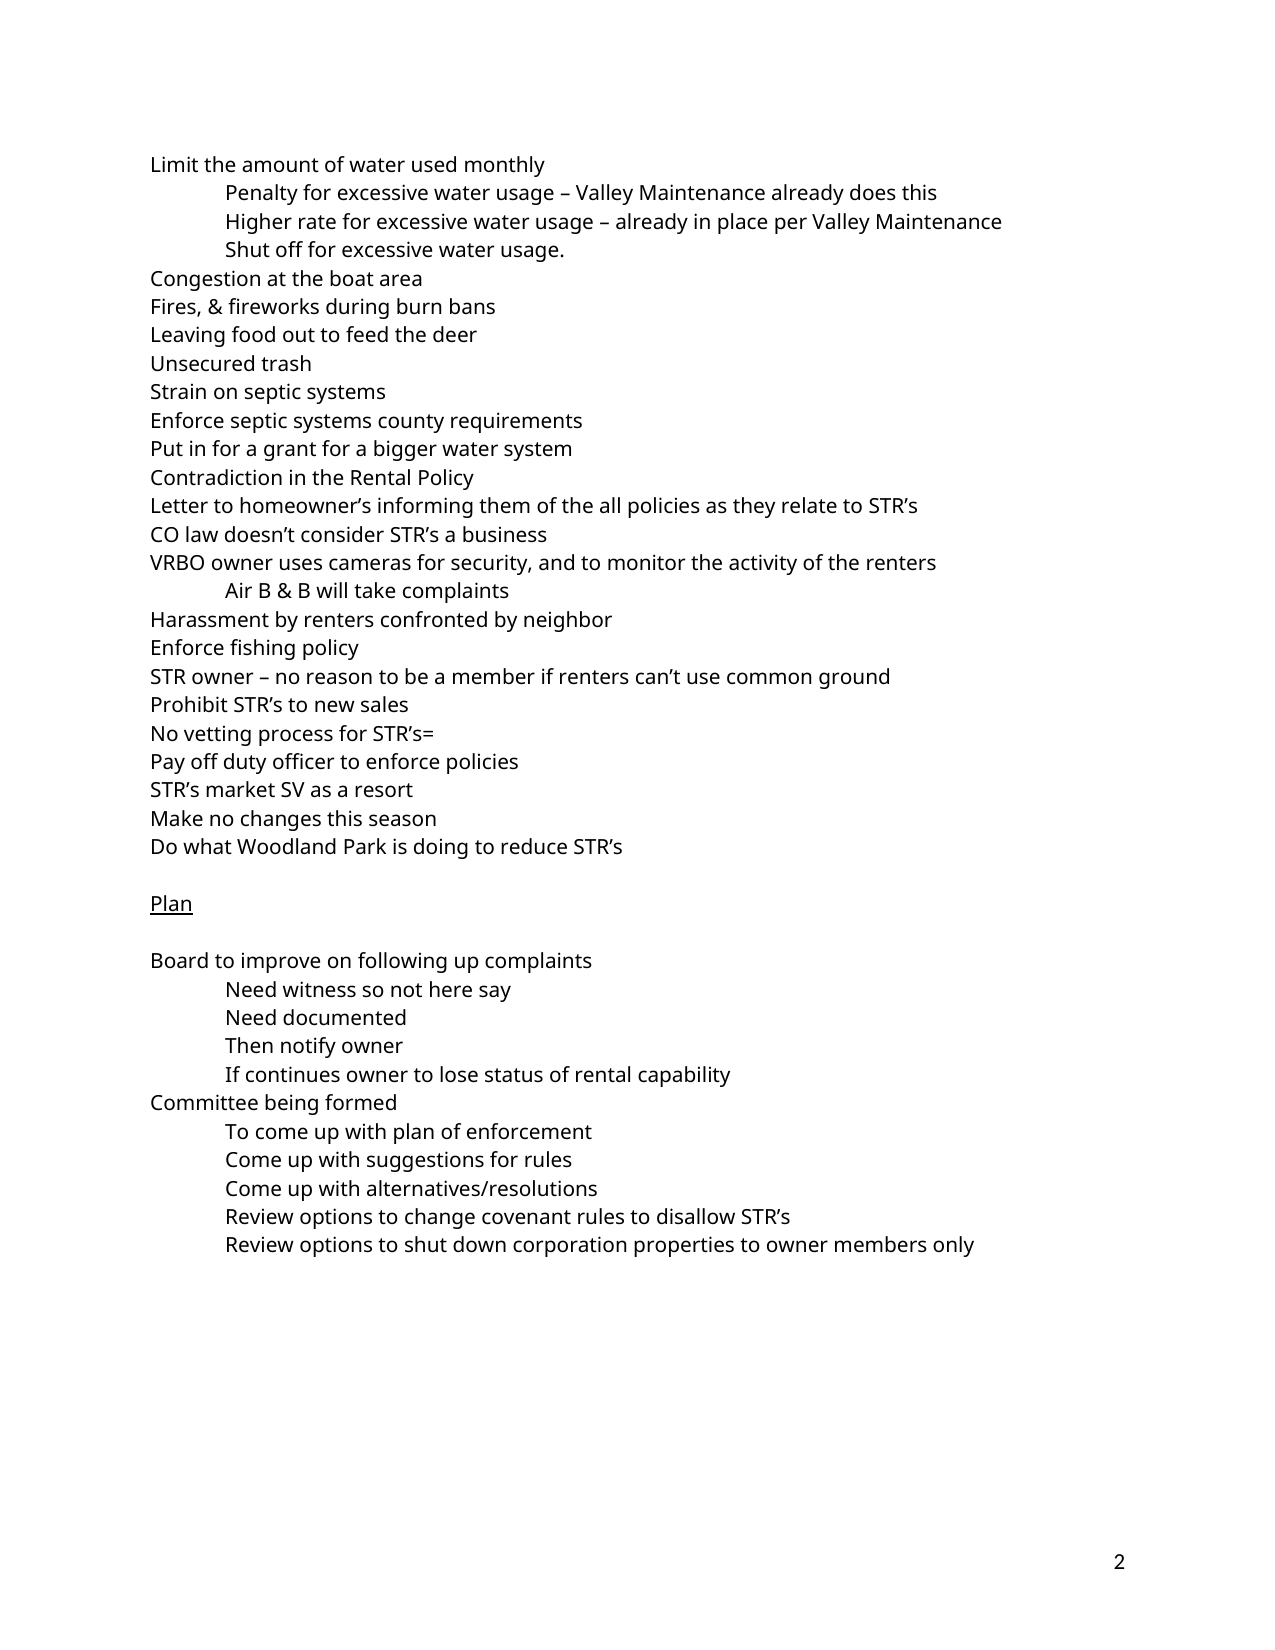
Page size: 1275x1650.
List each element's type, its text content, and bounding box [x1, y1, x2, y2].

text Enforce fishing policy [150, 633, 1125, 662]
text Harassment by renters confronted by neighbor [150, 605, 1125, 633]
text Committee being formed [150, 1088, 1125, 1117]
text VRBO owner uses cameras for security, and to monitor the activity of the renters [150, 548, 1125, 577]
text Penalty for excessive water usage – Valley Maintenance already does this [150, 178, 1125, 207]
text Leaving food out to feed the deer [150, 321, 1125, 349]
text Higher rate for excessive water usage – already in place per Valley Maintenance [150, 207, 1125, 235]
text Review options to change covenant rules to disallow STR’s [150, 1202, 1125, 1231]
text Put in for a grant for a bigger water system [150, 434, 1125, 463]
text CO law doesn’t consider STR’s a business [150, 520, 1125, 548]
text Shut off for excessive water usage. [150, 235, 1125, 264]
text Then notify owner [150, 1032, 1125, 1060]
text Limit the amount of water used monthly [150, 150, 1125, 178]
text STR owner – no reason to be a member if renters can’t use common ground [150, 662, 1125, 690]
text Come up with alternatives/resolutions [150, 1174, 1125, 1202]
text Make no changes this season [150, 804, 1125, 832]
text Air B & B will take complaints [150, 577, 1125, 605]
text To come up with plan of enforcement [150, 1117, 1125, 1145]
text No vetting process for STR’s= [150, 719, 1125, 747]
text Plan [150, 889, 1125, 918]
text Pay off duty officer to enforce policies [150, 747, 1125, 776]
text Contradiction in the Rental Policy [150, 463, 1125, 491]
text Board to improve on following up complaints [150, 946, 1125, 975]
text Prohibit STR’s to new sales [150, 690, 1125, 719]
text STR’s market SV as a resort [150, 776, 1125, 804]
text Need documented [150, 1003, 1125, 1032]
text Congestion at the boat area [150, 264, 1125, 292]
text Need witness so not here say [150, 975, 1125, 1003]
text Review options to shut down corporation properties to owner members only [150, 1231, 1125, 1259]
text Unsecured trash [150, 349, 1125, 377]
text Letter to homeowner’s informing them of the all policies as they relate to STR’s [150, 491, 1125, 520]
text Fires, & fireworks during burn bans [150, 292, 1125, 321]
text Come up with suggestions for rules [150, 1145, 1125, 1174]
text Enforce septic systems county requirements [150, 406, 1125, 434]
text Strain on septic systems [150, 377, 1125, 406]
text Do what Woodland Park is doing to reduce STR’s [150, 832, 1125, 861]
text If continues owner to lose status of rental capability [150, 1060, 1125, 1088]
